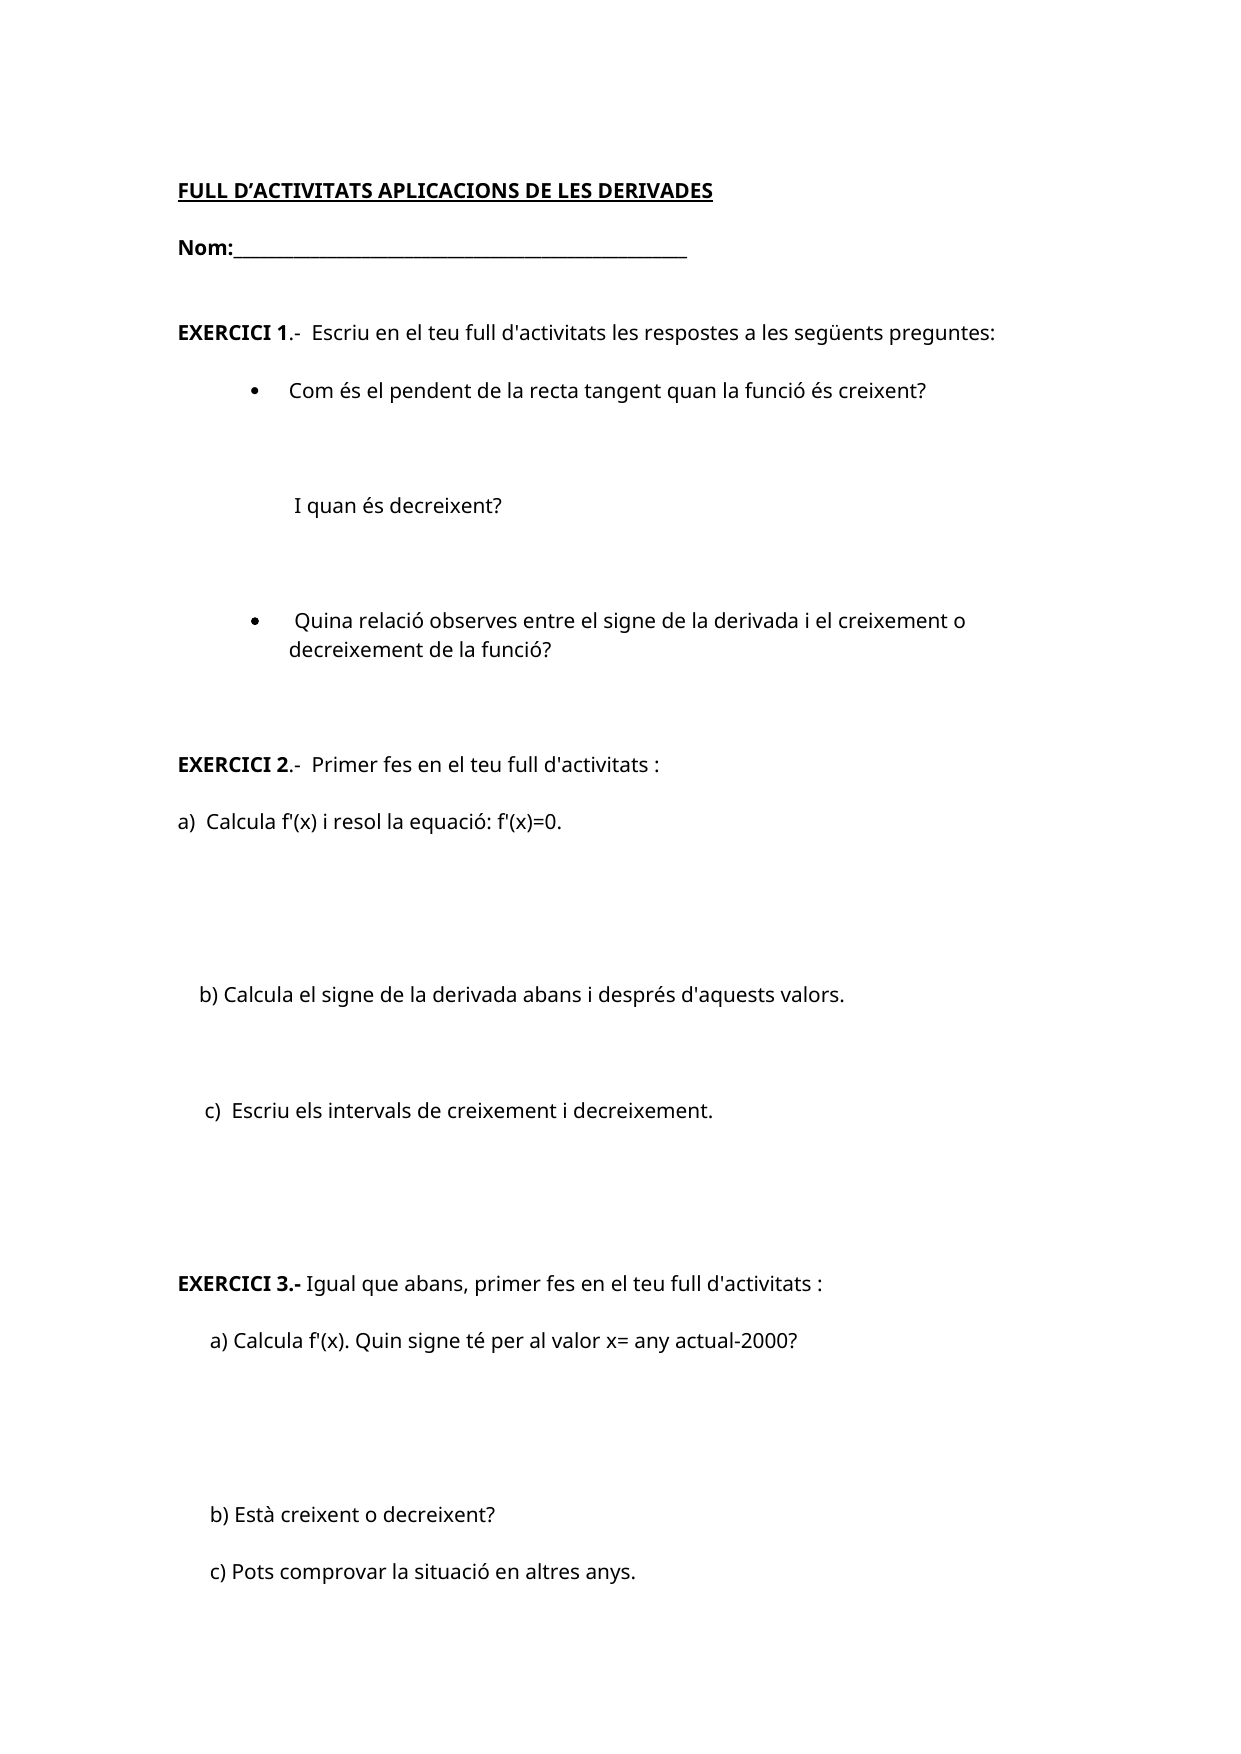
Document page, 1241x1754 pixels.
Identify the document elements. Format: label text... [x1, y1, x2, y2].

text a) Calcula f'(x) i resol la equació: f'(x)=0. [177, 807, 1063, 836]
text EXERCICI 1.- Escriu en el teu full d'activitats les respostes a les següents preguntes: [177, 318, 1063, 347]
text c) Pots comprovar la situació en altres anys. [177, 1557, 1063, 1586]
text FULL D’ACTIVITATS APLICACIONS DE LES DERIVADES [177, 176, 1063, 204]
list Quina relació observes entre el signe de la derivada i el creixement o decreixement de la funció? [251, 606, 1063, 663]
list Com és el pendent de la recta tangent quan la funció és creixent? [251, 376, 1063, 404]
text a) Calcula f'(x). Quin signe té per al valor x= any actual-2000? [177, 1327, 1063, 1355]
text b) Calcula el signe de la derivada abans i després d'aquests valors. [177, 981, 1063, 1009]
text b) Està creixent o decreixent? [177, 1500, 1063, 1528]
text I quan és decreixent? [289, 491, 1063, 519]
text c) Escriu els intervals de creixement i decreixement. [177, 1096, 1063, 1124]
text EXERCICI 3.- Igual que abans, primer fes en el teu full d'activitats : [177, 1269, 1063, 1297]
text Nom:_____________________________________________________ [177, 233, 1063, 261]
text EXERCICI 2.- Primer fes en el teu full d'activitats : [177, 750, 1063, 778]
